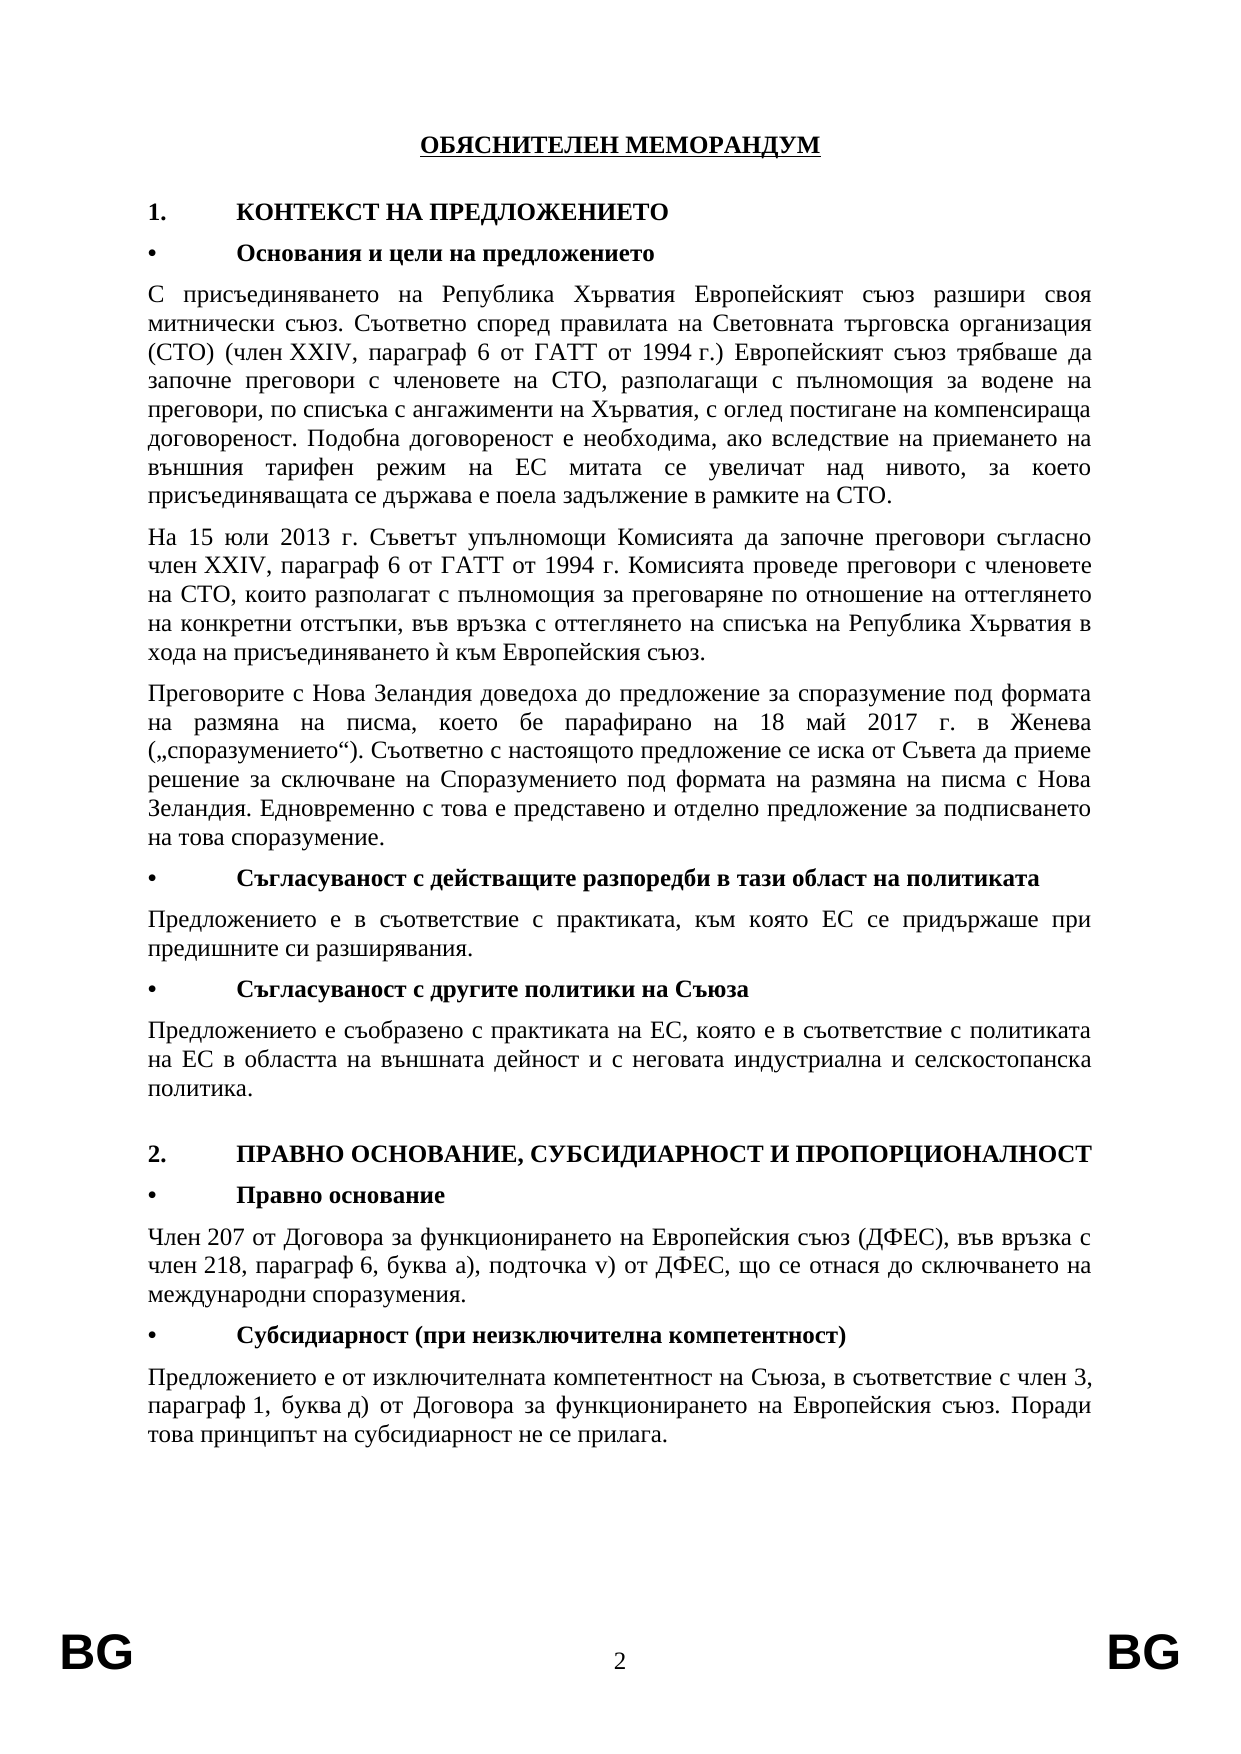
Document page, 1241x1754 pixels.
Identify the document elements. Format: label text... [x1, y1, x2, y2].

subtitle 1. КОНТЕКСТ НА ПРЕДЛОЖЕНИЕТО [148, 197, 1093, 226]
text ОБЯСНИТЕЛЕН МЕМОРАНДУМ [148, 131, 1093, 159]
text Предложението е в съответствие с практиката, към която ЕС се придържаше при предишните си разширявания. [148, 904, 1093, 962]
subtitle • Правно основание [148, 1181, 1093, 1209]
subtitle • Основания и цели на предложението [148, 238, 1093, 267]
subtitle • Субсидиарност (при неизключителна компетентност) [148, 1321, 1093, 1349]
text Предложението е от изключителната компетентност на Съюза, в съответствие с член 3, параграф 1, буква д) от Договора за функционирането на Европейския съюз. Поради това принципът на субсидиарност не се прилага. [148, 1362, 1093, 1448]
text На 15 юли 2013 г. Съветът упълномощи Комисията да започне преговори съгласно член XXIV, параграф 6 от ГАТТ от 1994 г. Комисията проведе преговори с членовете на СТО, които разполагат с пълномощия за преговаряне по отношение на оттеглянето на конкретни отстъпки, във връзка с оттеглянето на списъка на Република Хърватия в хода на присъединяването ѝ към Европейския съюз. [148, 522, 1093, 666]
text Преговорите с Нова Зеландия доведоха до предложение за споразумение под формата на размяна на писма, което бе парафирано на 18 май 2017 г. в Женева („споразумението“). Съответно с настоящото предложение се иска от Съвета да приеме решение за сключване на Споразумението под формата на размяна на писма с Нова Зеландия. Едновременно с това е представено и отделно предложение за подписването на това споразумение. [148, 678, 1093, 851]
text С присъединяването на Република Хърватия Европейският съюз разшири своя митнически съюз. Съответно според правилата на Световната търговска организация (СТО) (член XXIV, параграф 6 от ГАТТ от 1994 г.) Европейският съюз трябваше да започне преговори с членовете на СТО, разполагащи с пълномощия за водене на преговори, по списъка с ангажименти на Хърватия, с оглед постигане на компенсираща договореност. Подобна договореност е необходима, ако вследствие на приемането на външния тарифен режим на ЕС митата се увеличат над нивото, за което присъединяващата се държава е поела задължение в рамките на СТО. [148, 279, 1093, 509]
subtitle • Съгласуваност с другите политики на Съюза [148, 974, 1093, 1003]
text Предложението е съобразено с практиката на ЕС, която е в съответствие с политиката на ЕС в областта на външната дейност и с неговата индустриална и селскостопанска политика. [148, 1016, 1093, 1102]
subtitle • Съгласуваност с действащите разпоредби в тази област на политиката [148, 863, 1093, 892]
text Член 207 от Договора за функционирането на Европейския съюз (ДФЕС), във връзка с член 218, параграф 6, буква а), подточка v) от ДФЕС, що се отнася до сключването на международни споразумения. [148, 1222, 1093, 1308]
subtitle 2. ПРАВНО ОСНОВАНИЕ, СУБСИДИАРНОСТ И ПРОПОРЦИОНАЛНОСТ [148, 1139, 1093, 1168]
